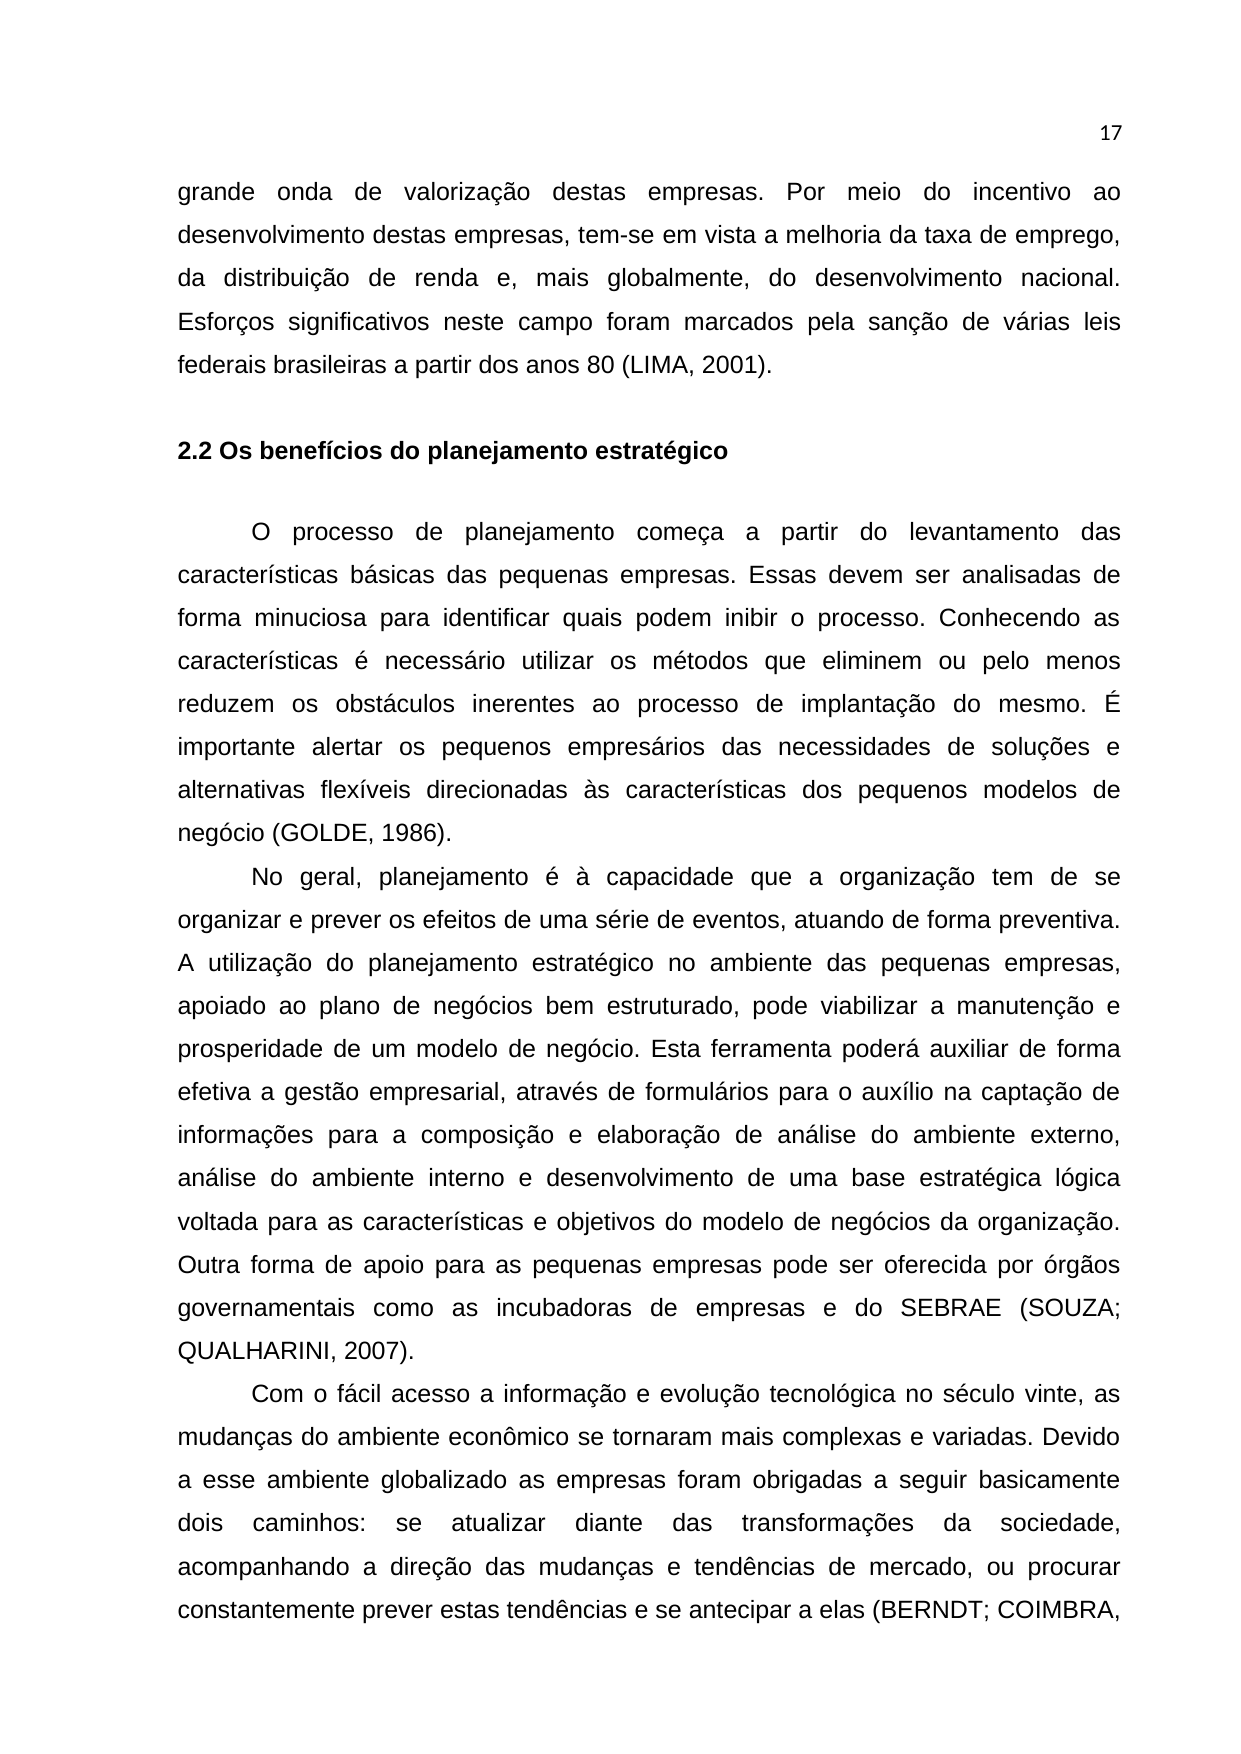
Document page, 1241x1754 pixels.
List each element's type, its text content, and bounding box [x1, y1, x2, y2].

text 2.2 Os benefícios do planejamento estratégico [177, 436, 1122, 465]
text O processo de planejamento começa a partir do levantamento das características básicas das pequenas empresas. Essas devem ser analisadas de forma minuciosa para identificar quais podem inibir o processo. Conhecendo as características é necessário utilizar os métodos que eliminem ou pelo menos reduzem os obstáculos inerentes ao processo de implantação do mesmo. É importante alertar os pequenos empresários das necessidades de soluções e alternativas flexíveis direcionadas às características dos pequenos modelos de negócio (GOLDE, 1986). [177, 517, 1122, 847]
text No geral, planejamento é à capacidade que a organização tem de se organizar e prever os efeitos de uma série de eventos, atuando de forma preventiva. A utilização do planejamento estratégico no ambiente das pequenas empresas, apoiado ao plano de negócios bem estruturado, pode viabilizar a manutenção e prosperidade de um modelo de negócio. Esta ferramenta poderá auxiliar de forma efetiva a gestão empresarial, através de formulários para o auxílio na captação de informações para a composição e elaboração de análise do ambiente externo, análise do ambiente interno e desenvolvimento de uma base estratégica lógica voltada para as características e objetivos do modelo de negócios da organização. Outra forma de apoio para as pequenas empresas pode ser oferecida por órgãos governamentais como as incubadoras de empresas e do SEBRAE (SOUZA; QUALHARINI, 2007). [177, 862, 1122, 1365]
